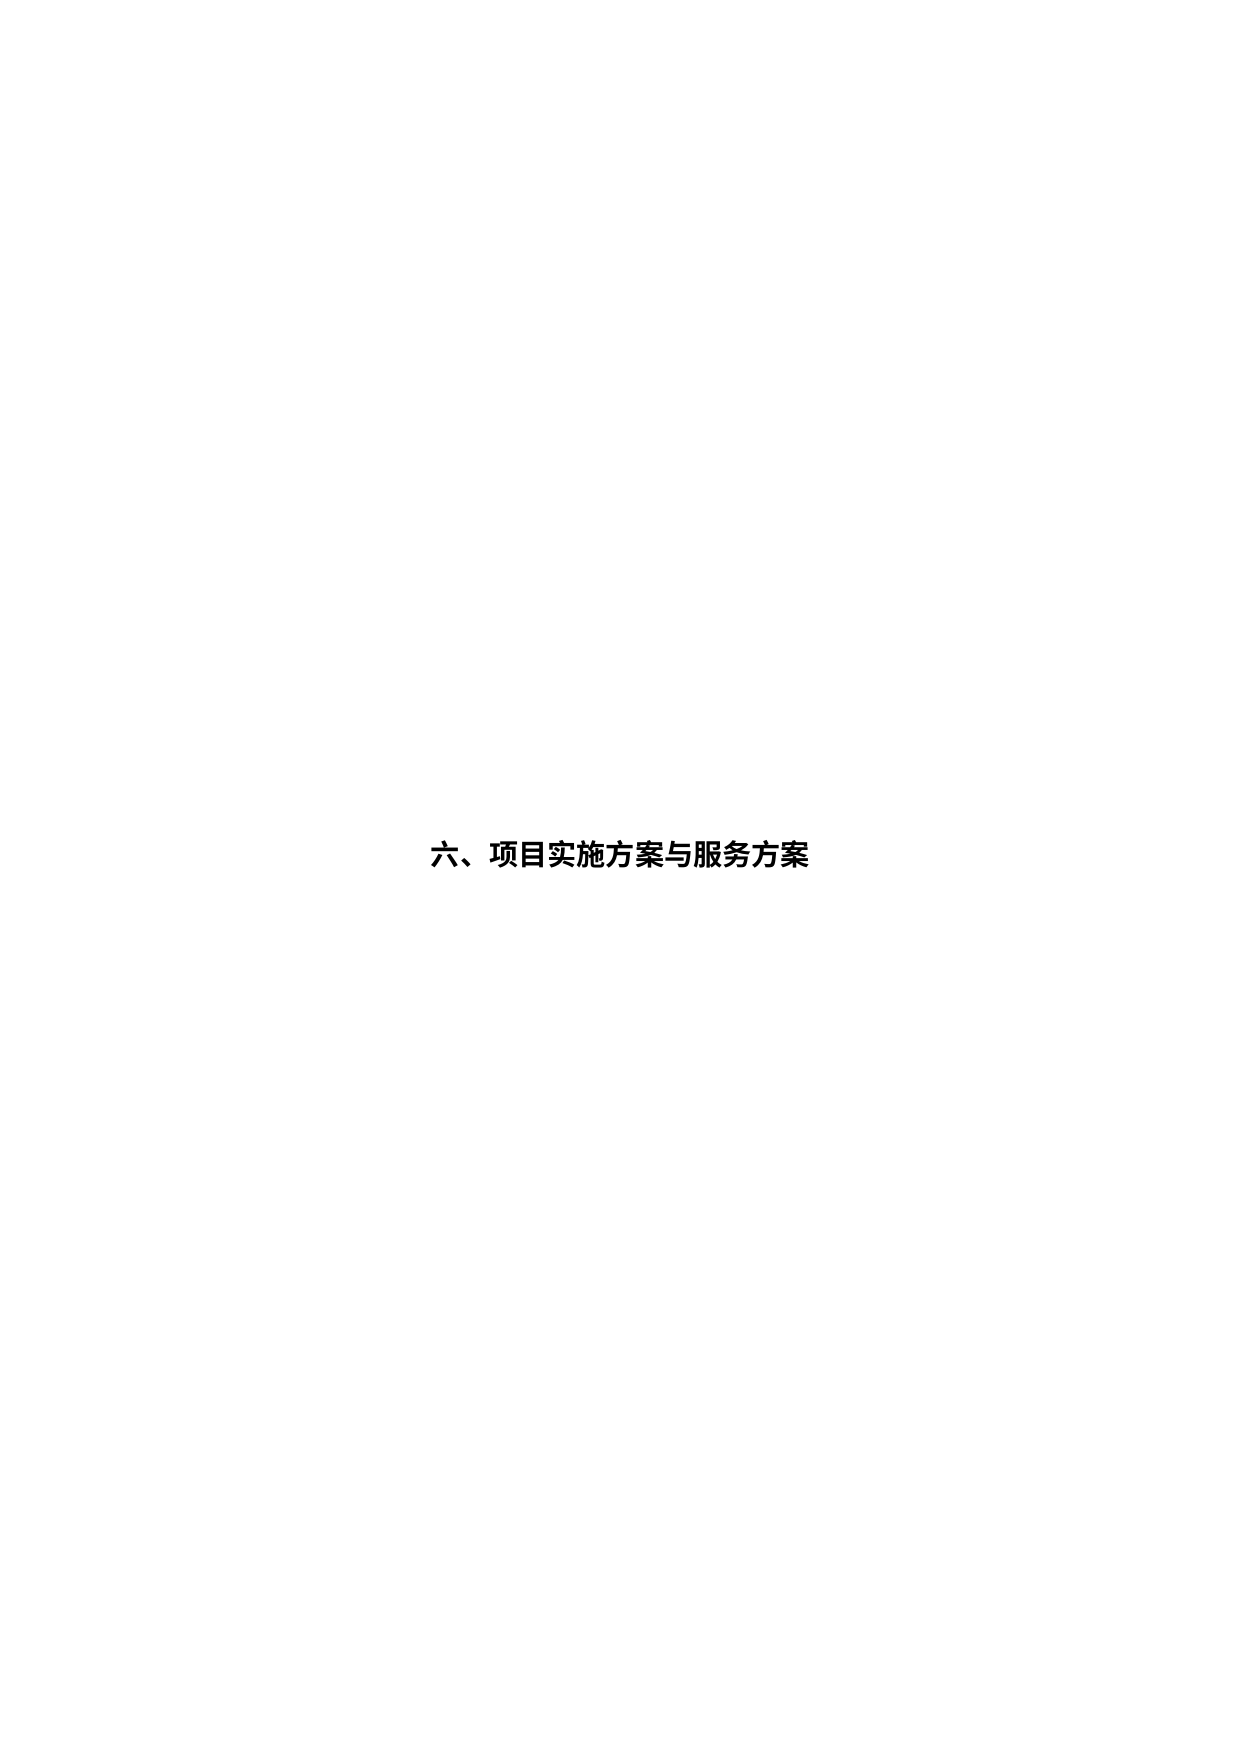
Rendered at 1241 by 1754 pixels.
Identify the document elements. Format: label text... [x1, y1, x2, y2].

text 六、项目实施方案与服务方案 [187, 820, 1053, 885]
